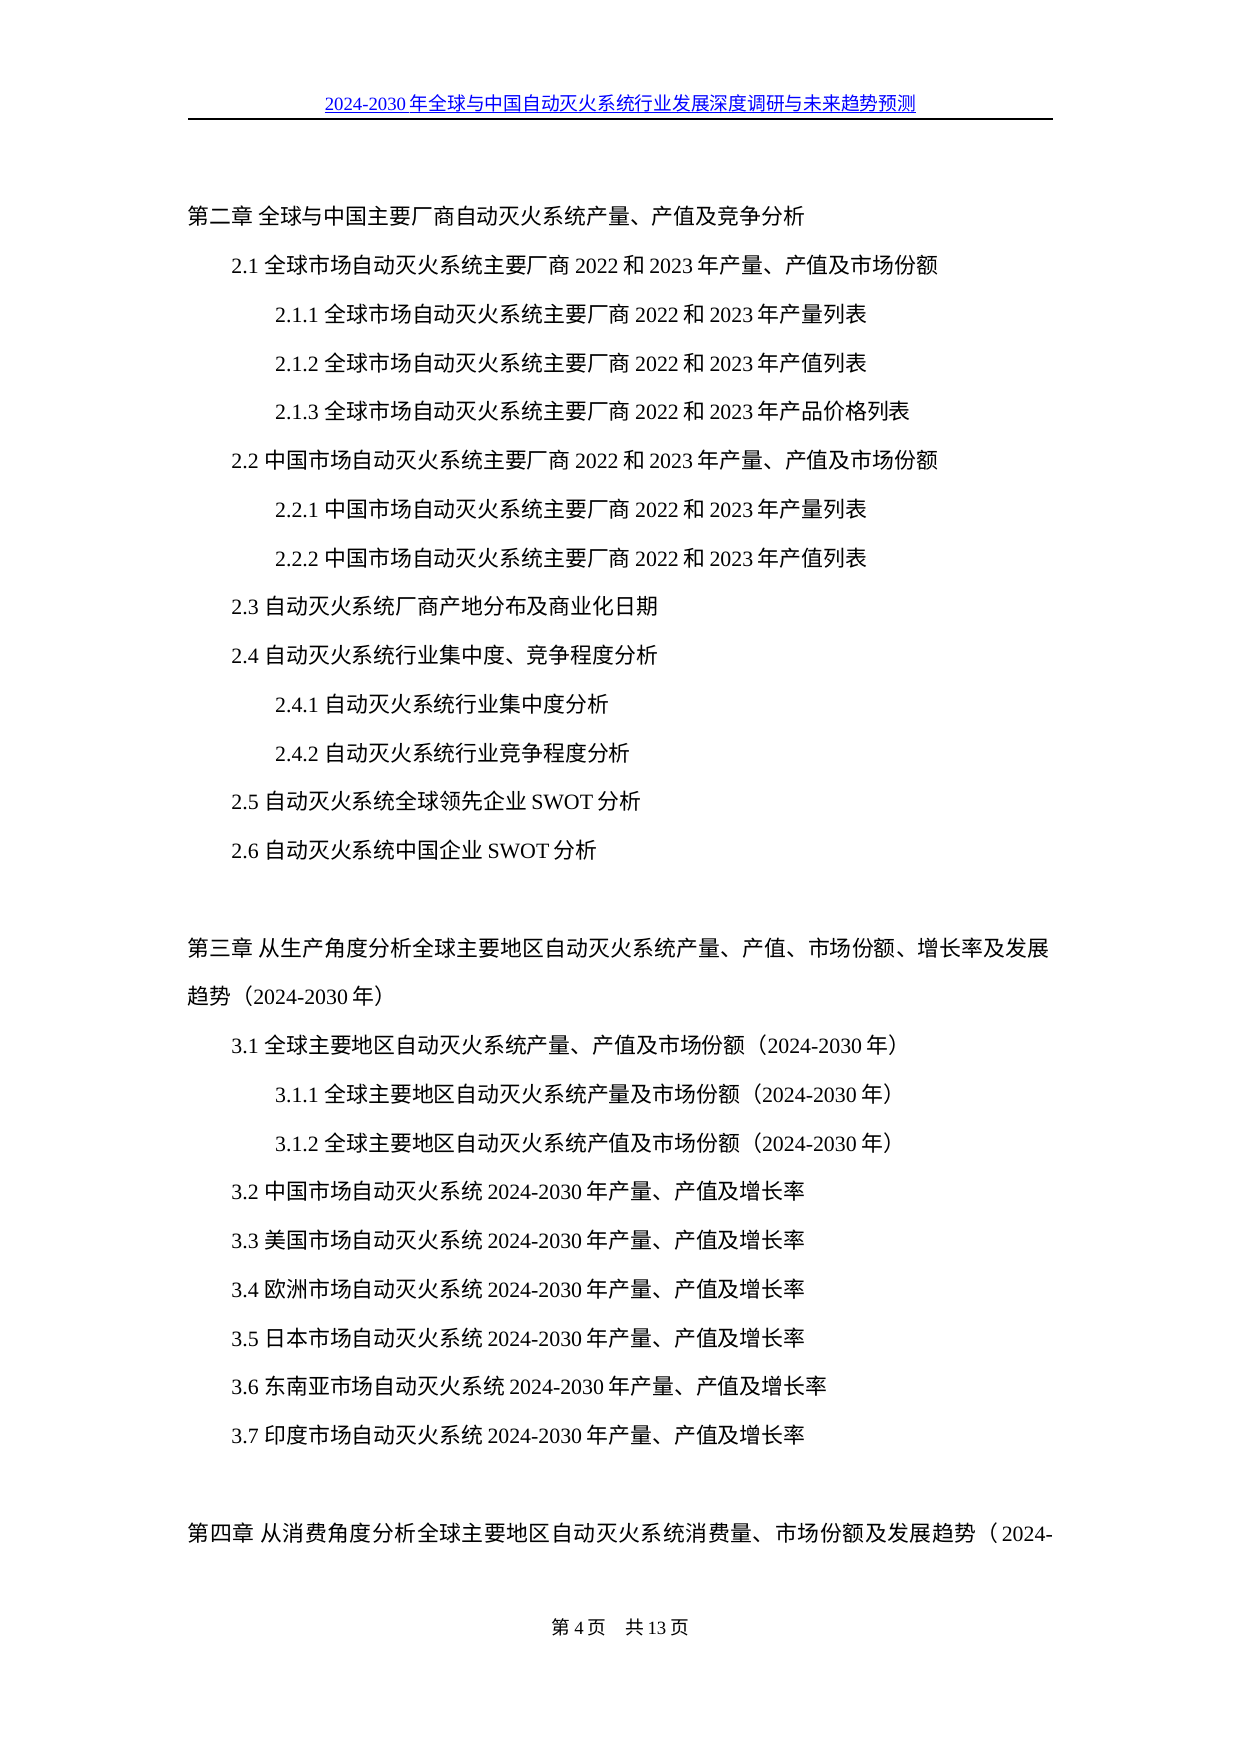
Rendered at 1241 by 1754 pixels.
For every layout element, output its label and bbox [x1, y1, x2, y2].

text [187, 150, 1053, 1548]
